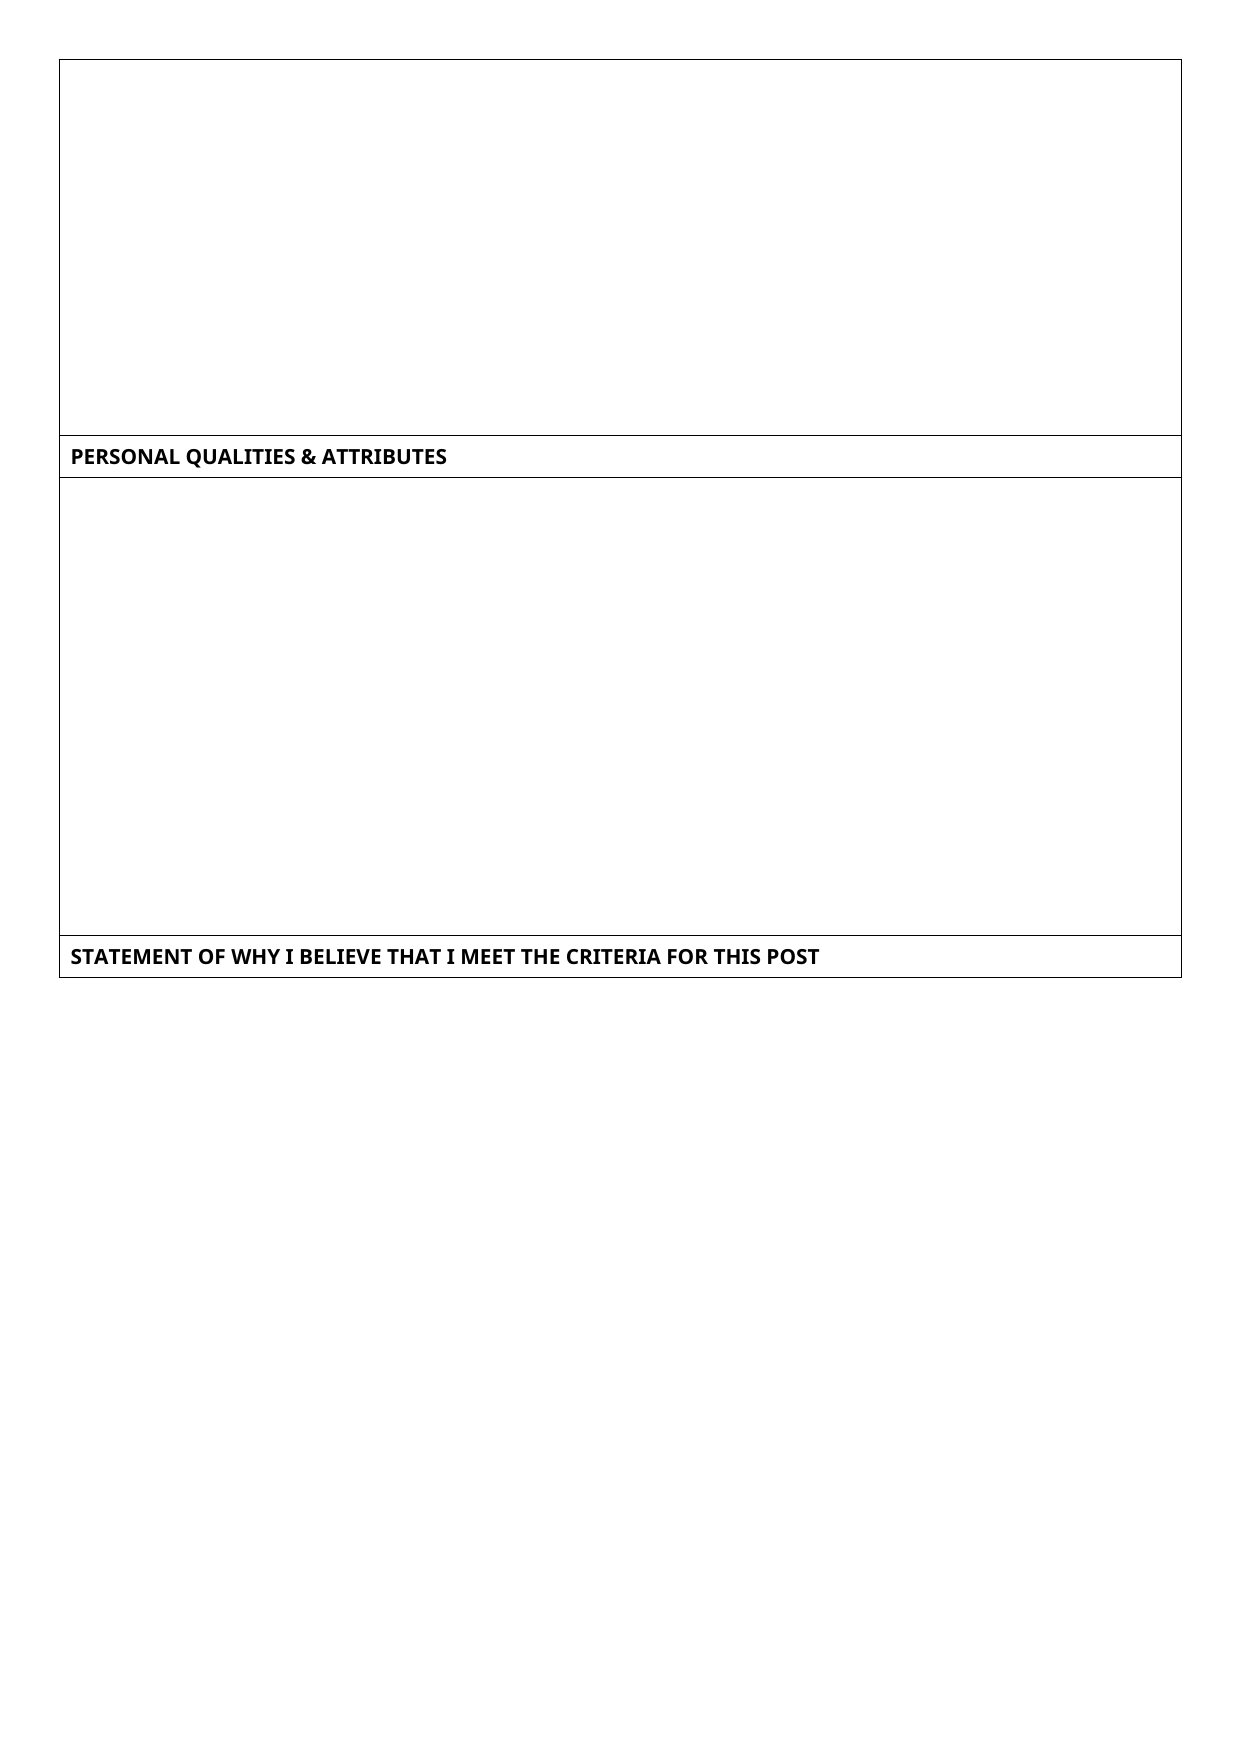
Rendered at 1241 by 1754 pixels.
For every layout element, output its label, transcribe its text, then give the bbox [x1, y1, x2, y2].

table_cell STATEMENT OF WHY I BELIEVE THAT I MEET THE CRITERIA FOR THIS POST [60, 936, 1181, 977]
table_cell [60, 478, 1181, 935]
table_cell [60, 60, 1181, 435]
table_cell PERSONAL QUALITIES & ATTRIBUTES [60, 436, 1181, 477]
